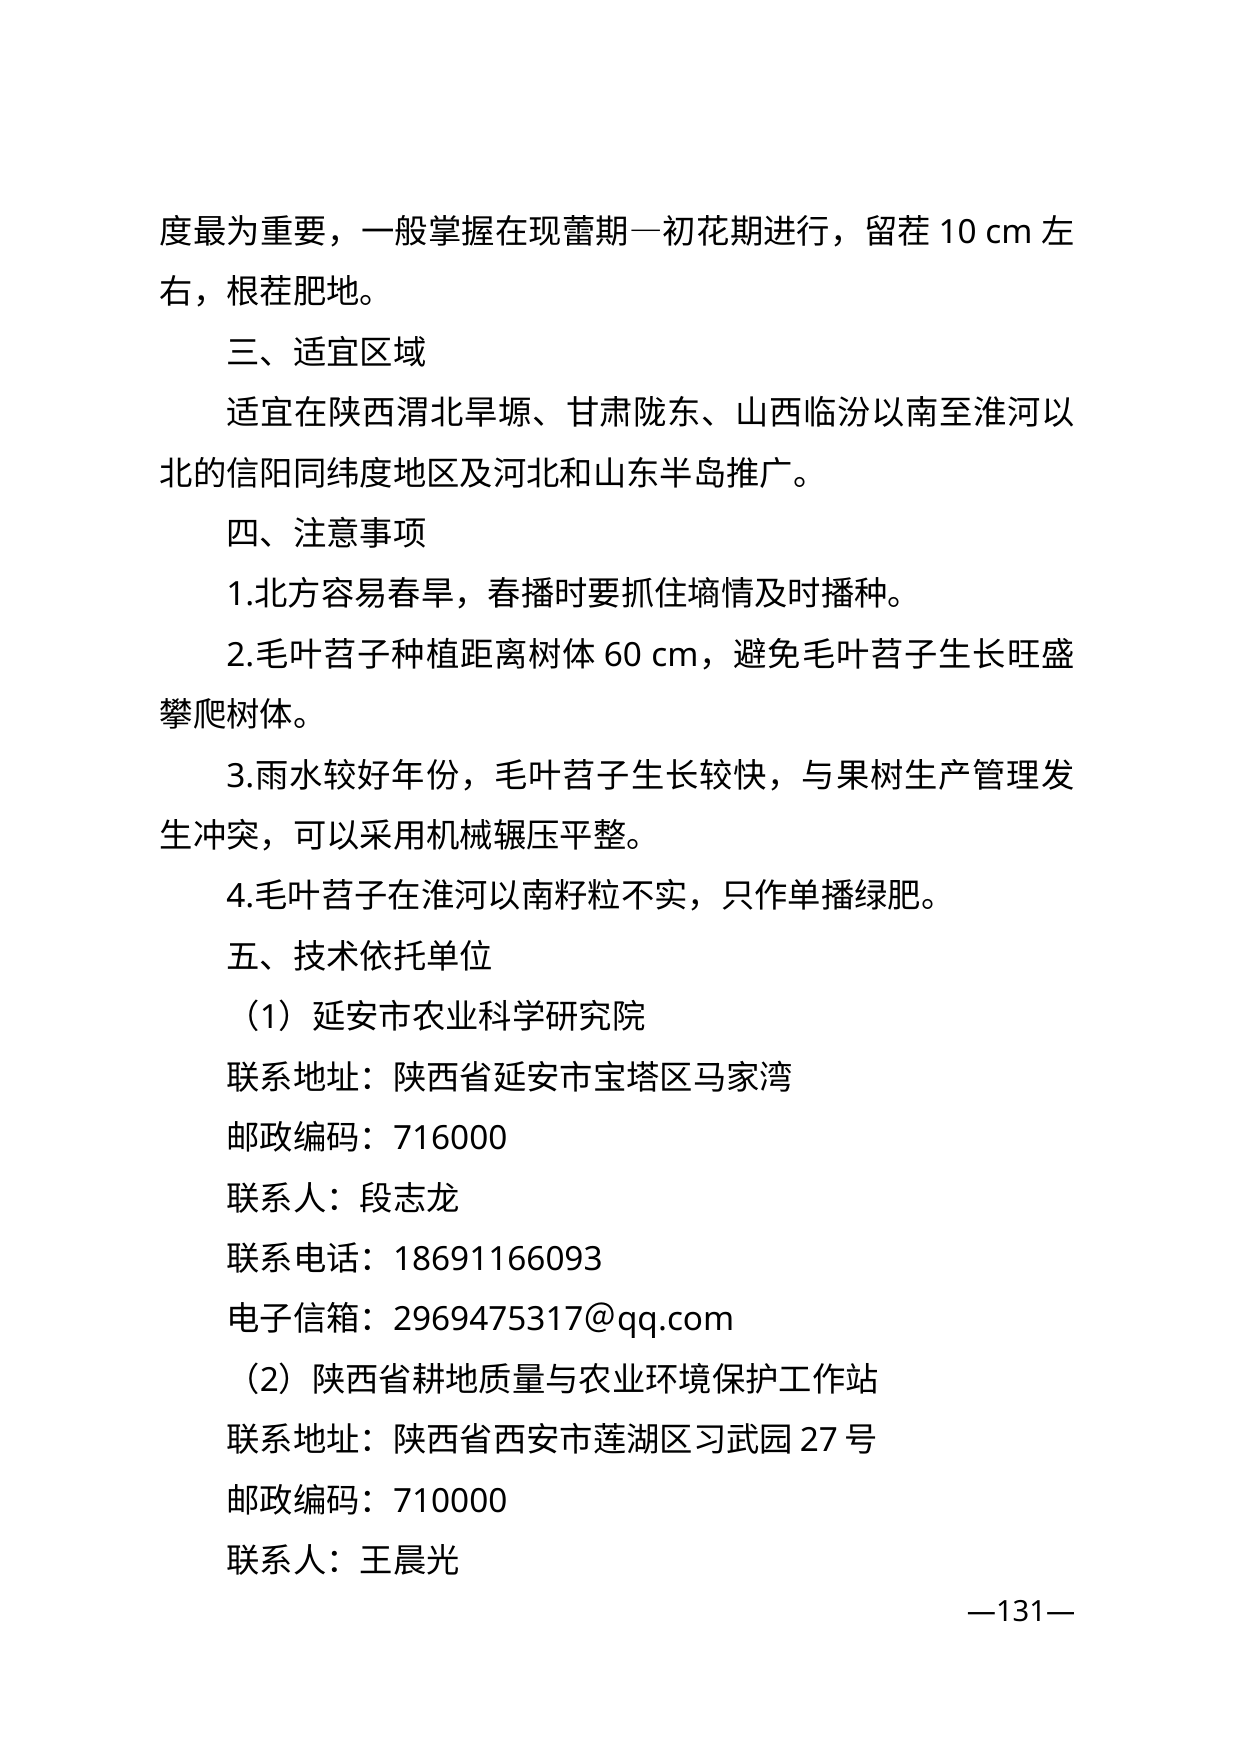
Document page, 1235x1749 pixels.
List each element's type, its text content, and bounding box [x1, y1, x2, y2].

text 1.北方容易春旱，春播时要抓住墒情及时播种。 [159, 557, 1075, 618]
text 联系人：段志龙 [159, 1162, 1075, 1222]
text 联系地址：陕西省延安市宝塔区马家湾 [159, 1041, 1075, 1101]
text 联系地址：陕西省西安市莲湖区习武园27号 [159, 1403, 1075, 1464]
text （2）陕西省耕地质量与农业环境保护工作站 [159, 1343, 1075, 1403]
text 三、适宜区域 [159, 316, 1075, 376]
text 电子信箱：2969475317＠qq.com [159, 1282, 1075, 1343]
text 联系人：王晨光 [159, 1524, 1075, 1584]
text 3.雨水较好年份，毛叶苕子生长较快，与果树生产管理发生冲突，可以采用机械辗压平整。 [159, 739, 1075, 859]
text （1）延安市农业科学研究院 [159, 980, 1075, 1041]
text 联系电话：18691166093 [159, 1222, 1075, 1282]
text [159, 195, 1075, 316]
text 2.毛叶苕子种植距离树体60 cm，避免毛叶苕子生长旺盛攀爬树体。 [159, 618, 1075, 739]
text 邮政编码：710000 [159, 1464, 1075, 1524]
text 适宜在陕西渭北旱塬、甘肃陇东、山西临汾以南至淮河以北的信阳同纬度地区及河北和山东半岛推广。 [159, 376, 1075, 497]
text 五、技术依托单位 [159, 920, 1075, 980]
text 邮政编码：716000 [159, 1101, 1075, 1162]
text 4.毛叶苕子在淮河以南籽粒不实，只作单播绿肥。 [159, 859, 1075, 920]
text 四、注意事项 [159, 497, 1075, 557]
